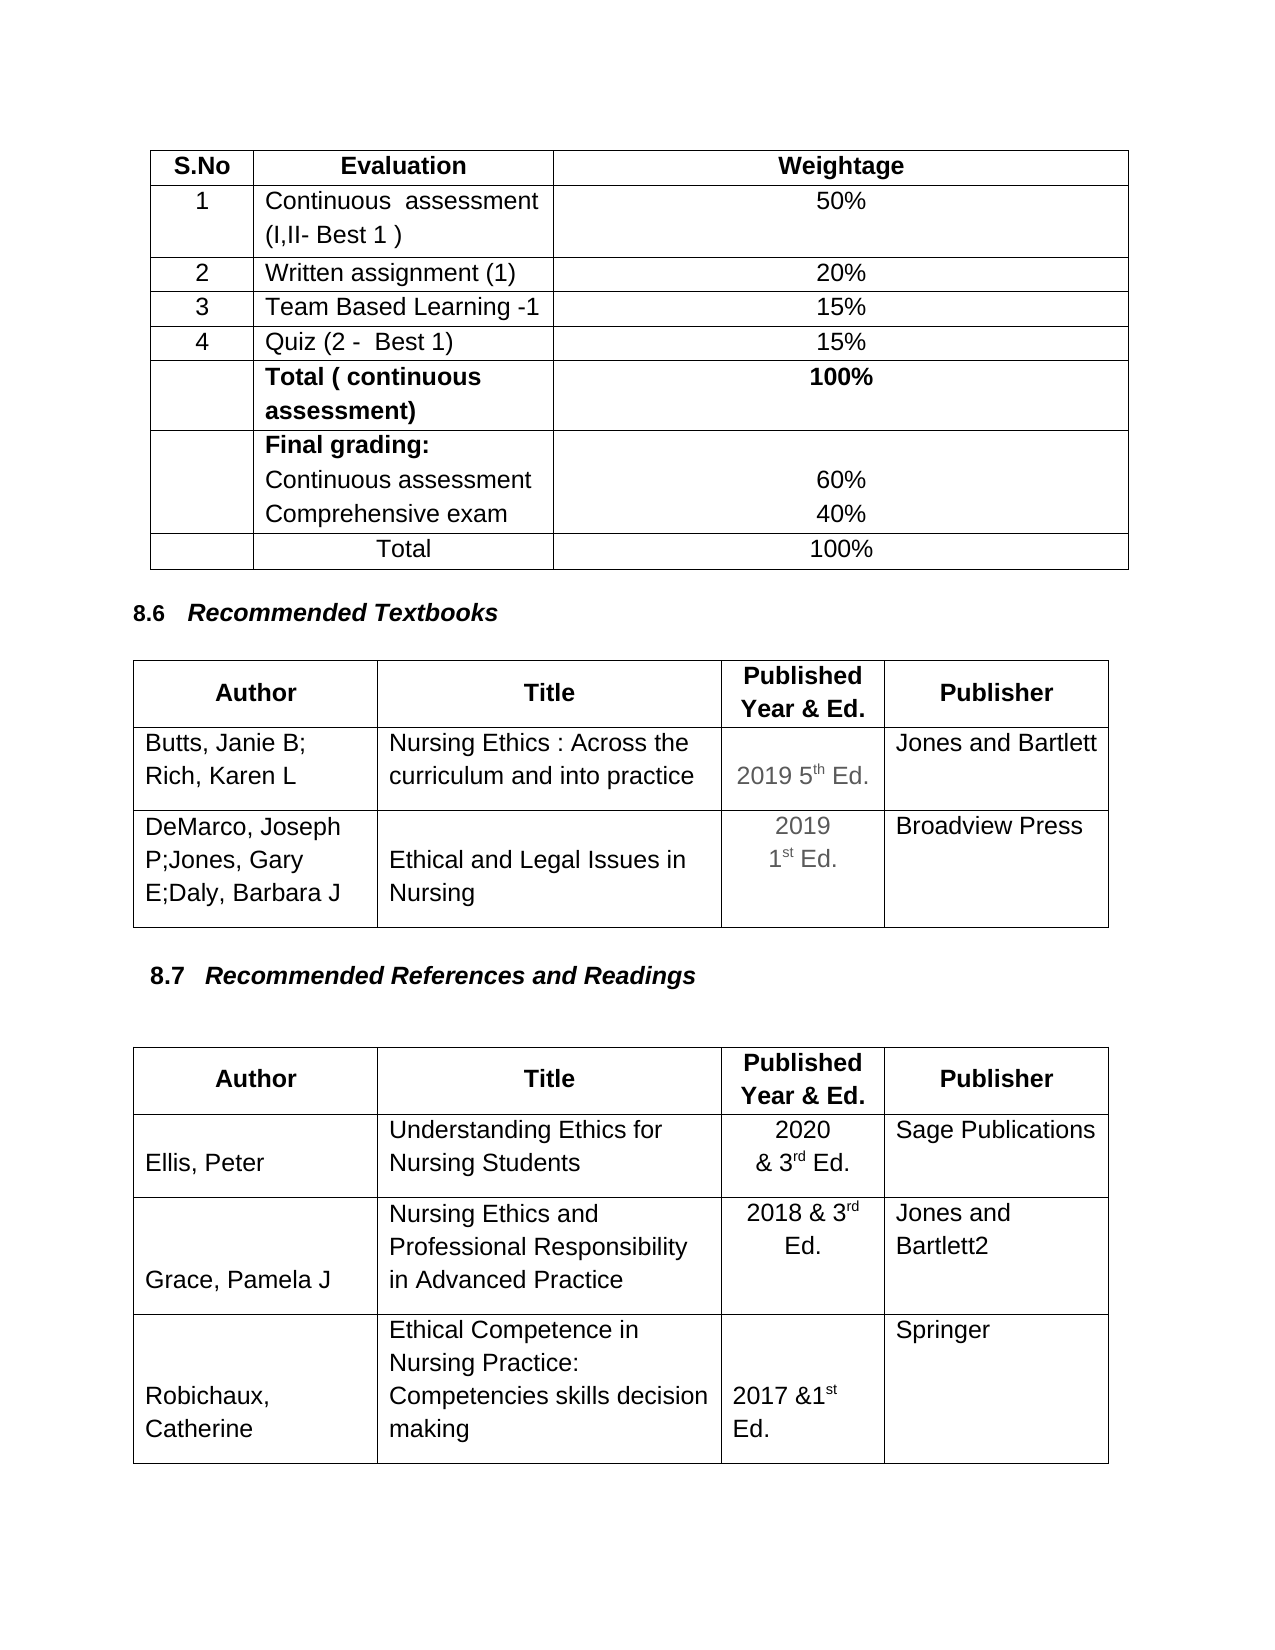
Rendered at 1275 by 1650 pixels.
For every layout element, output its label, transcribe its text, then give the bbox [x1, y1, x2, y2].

table_cell Jones and Bartlett [885, 728, 1108, 810]
table_cell 2017 &1st Ed. [722, 1315, 884, 1463]
table_cell 3 [151, 292, 253, 326]
table_header S.No [151, 151, 253, 184]
table_cell Broadview Press [885, 811, 1108, 927]
table_cell Ethical Competence in Nursing Practice: Competencies skills decision making [378, 1315, 721, 1463]
table_header Publisher [885, 661, 1108, 727]
table_cell Robichaux, Catherine [134, 1315, 377, 1463]
table_cell Sage Publications [885, 1115, 1108, 1197]
table_cell Butts, Janie B; Rich, Karen L [134, 728, 377, 810]
table_cell Understanding Ethics for Nursing Students [378, 1115, 721, 1197]
table_cell 20% [554, 258, 1128, 291]
table_cell 4 [151, 327, 253, 360]
table_cell 15% [554, 292, 1128, 326]
table_cell Nursing Ethics : Across the curriculum and into practice [378, 728, 721, 810]
list Recommended Textbooks [133, 598, 1125, 627]
table_cell 50% [554, 186, 1128, 257]
table_header Publisher [885, 1048, 1108, 1114]
table_cell Ellis, Peter [134, 1115, 377, 1197]
table_cell 60% 40% [554, 431, 1128, 533]
list Recommended References and Readings [150, 961, 1125, 990]
table_cell Springer [885, 1315, 1108, 1463]
table_cell 100% [554, 534, 1128, 568]
table_cell Nursing Ethics and Professional Responsibility in Advanced Practice [378, 1198, 721, 1313]
table_cell [151, 534, 253, 568]
table_cell Total ( continuous assessment) [254, 361, 553, 429]
table_cell Quiz (2 - Best 1) [254, 327, 553, 360]
table_cell Final grading: Continuous assessment Comprehensive exam [254, 431, 553, 533]
table_header Title [378, 661, 721, 727]
table_header Evaluation [254, 151, 553, 184]
table_cell Total [254, 534, 553, 568]
table_cell [151, 431, 253, 533]
table_cell Grace, Pamela J [134, 1198, 377, 1313]
table_cell Ethical and Legal Issues in Nursing [378, 811, 721, 927]
table_cell 2019 1st Ed. [722, 811, 884, 927]
table_header Published Year & Ed. [722, 661, 884, 727]
table_header Title [378, 1048, 721, 1114]
table_cell [151, 361, 253, 429]
table_cell Jones and Bartlett2 [885, 1198, 1108, 1313]
table_cell Written assignment (1) [254, 258, 553, 291]
table_cell 2018 & 3rd Ed. [722, 1198, 884, 1313]
table_cell 1 [151, 186, 253, 257]
table_cell 2 [151, 258, 253, 291]
table_cell DeMarco, Joseph P;Jones, Gary E;Daly, Barbara J [134, 811, 377, 927]
table_header Weightage [554, 151, 1128, 184]
table_cell 2019 5th Ed. [722, 728, 884, 810]
table_cell 100% [554, 361, 1128, 429]
table_header Author [134, 661, 377, 727]
table_header Author [134, 1048, 377, 1114]
table_header Published Year & Ed. [722, 1048, 884, 1114]
table_cell 2020 & 3rd Ed. [722, 1115, 884, 1197]
table_cell 15% [554, 327, 1128, 360]
table_cell Continuous assessment (I,II- Best 1 ) [254, 186, 553, 257]
table_cell Team Based Learning -1 [254, 292, 553, 326]
